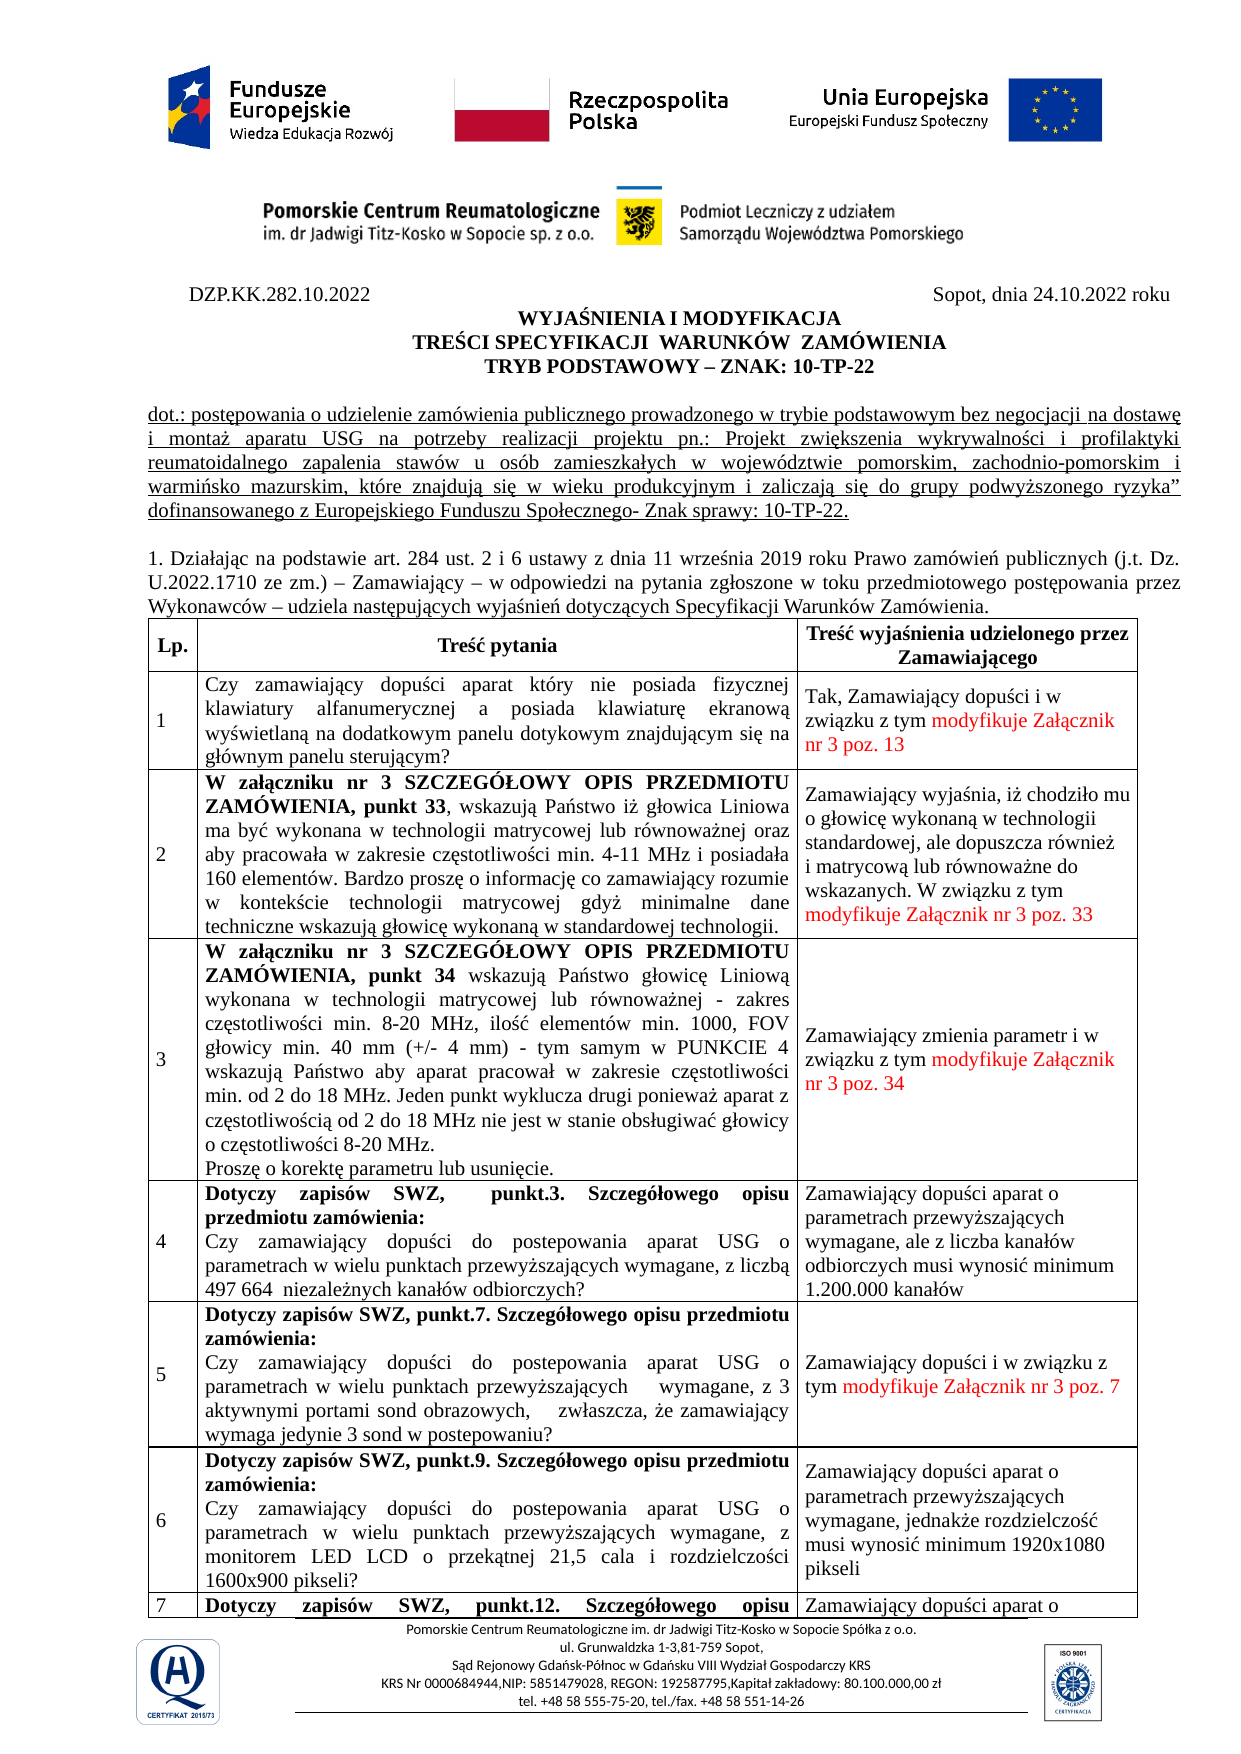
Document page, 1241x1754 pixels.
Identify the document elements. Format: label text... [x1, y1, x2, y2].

picture [1042, 1642, 1104, 1724]
table_cell Zamawiający dopuści aparat o parametrach przewyższających wymagane, jednakże rozdzielczość musi wynosić minimum 1920x1080 pikseli [798, 1448, 1137, 1592]
table_cell Tak, Zamawiający dopuści i w związku z tym modyfikuje Załącznik nr 3 poz. 13 [798, 672, 1137, 768]
table_header Treść wyjaśnienia udzielonego przez Zamawiającego [798, 619, 1137, 671]
table_cell 4 [149, 1181, 197, 1301]
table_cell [798, 1593, 1137, 1617]
text WYJAŚNIENIA I MODYFIKACJA [177, 306, 1181, 329]
text TREŚCI SPECYFIKACJI WARUNKÓW ZAMÓWIENIA [177, 329, 1181, 354]
table_cell W załączniku nr 3 SZCZEGÓŁOWY OPIS PRZEDMIOTU ZAMÓWIENIA, punkt 33, wskazują Państwo iż głowica Liniowa ma być wykonana w technologii matrycowej lub równoważnej oraz aby pracowała w zakresie częstotliwości min. 4-11 MHz i posiadała 160 elementów. Bardzo proszę o informację co zamawiający rozumie w kontekście technologii matrycowej gdyż minimalne dane techniczne wskazują głowicę wykonaną w standardowej technologii. [198, 770, 797, 938]
table_cell Dotyczy zapisów SWZ, punkt.7. Szczegółowego opisu przedmiotu zamówienia: Czy zamawiający dopuści do postepowania aparat USG o parametrach w wielu punktach przewyższających wymagane, z 3 aktywnymi portami sond obrazowych, zwłaszcza, że zamawiający wymaga jedynie 3 sond w postepowaniu? [198, 1302, 797, 1446]
table_cell Zamawiający wyjaśnia, iż chodziło mu o głowicę wykonaną w technologii standardowej, ale dopuszcza również i matrycową lub równoważne do wskazanych. W związku z tym modyfikuje Załącznik nr 3 poz. 33 [798, 770, 1137, 938]
table_cell 2 [149, 770, 197, 938]
table_cell Dotyczy zapisów SWZ, punkt.3. Szczegółowego opisu przedmiotu zamówienia: Czy zamawiający dopuści do postepowania aparat USG o parametrach w wielu punktach przewyższających wymagane, z liczbą 497 664 niezależnych kanałów odbiorczych? [198, 1181, 797, 1301]
table_cell Zamawiający dopuści i w związku z tym modyfikuje Załącznik nr 3 poz. 7 [798, 1302, 1137, 1446]
table_cell Zamawiający zmienia parametr i w związku z tym modyfikuje Załącznik nr 3 poz. 34 [798, 939, 1137, 1180]
table_header Lp. [149, 619, 197, 671]
picture [136, 1639, 220, 1725]
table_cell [198, 1593, 797, 1617]
table_cell 5 [149, 1302, 197, 1446]
text 1. Działając na podstawie art. 284 ust. 2 i 6 ustawy z dnia 11 września 2019 roku Prawo zamówień publicznych (j.t. Dz. U.2022.1710 ze zm.) – Zamawiający – w odpowiedzi na pytania zgłoszone w toku przedmiotowego postępowania przez Wykonawców – udziela następujących wyjaśnień dotyczących Specyfikacji Warunków Zamówienia. [148, 546, 1181, 618]
text TRYB PODSTAWOWY – ZNAK: 10-TP-22 [177, 354, 1181, 378]
table_cell Zamawiający dopuści aparat o parametrach przewyższających wymagane, ale z liczba kanałów odbiorczych musi wynosić minimum 1.200.000 kanałów [798, 1181, 1137, 1301]
table_cell 3 [149, 939, 197, 1180]
table_cell 7 [149, 1593, 197, 1617]
picture [147, 44, 1123, 170]
text DZP.KK.282.10.2022 Sopot, dnia 24.10.2022 roku [177, 281, 1181, 306]
table_cell 6 [149, 1448, 197, 1592]
picture [261, 185, 964, 245]
table_cell W załączniku nr 3 SZCZEGÓŁOWY OPIS PRZEDMIOTU ZAMÓWIENIA, punkt 34 wskazują Państwo głowicę Liniową wykonana w technologii matrycowej lub równoważnej - zakres częstotliwości min. 8-20 MHz, ilość elementów min. 1000, FOV głowicy min. 40 mm (+/- 4 mm) - tym samym w PUNKCIE 4 wskazują Państwo aby aparat pracował w zakresie częstotliwości min. od 2 do 18 MHz. Jeden punkt wyklucza drugi ponieważ aparat z częstotliwością od 2 do 18 MHz nie jest w stanie obsługiwać głowicy o częstotliwości 8-20 MHz. Proszę o korektę parametru lub usunięcie. [198, 939, 797, 1180]
table_header Treść pytania [198, 619, 797, 671]
table_cell 1 [149, 672, 197, 768]
table_cell Dotyczy zapisów SWZ, punkt.9. Szczegółowego opisu przedmiotu zamówienia: Czy zamawiający dopuści do postepowania aparat USG o parametrach w wielu punktach przewyższających wymagane, z monitorem LED LCD o przekątnej 21,5 cala i rozdzielczości 1600x900 pikseli? [198, 1448, 797, 1592]
table_cell Czy zamawiający dopuści aparat który nie posiada fizycznej klawiatury alfanumerycznej a posiada klawiaturę ekranową wyświetlaną na dodatkowym panelu dotykowym znajdującym się na głównym panelu sterującym? [198, 672, 797, 768]
